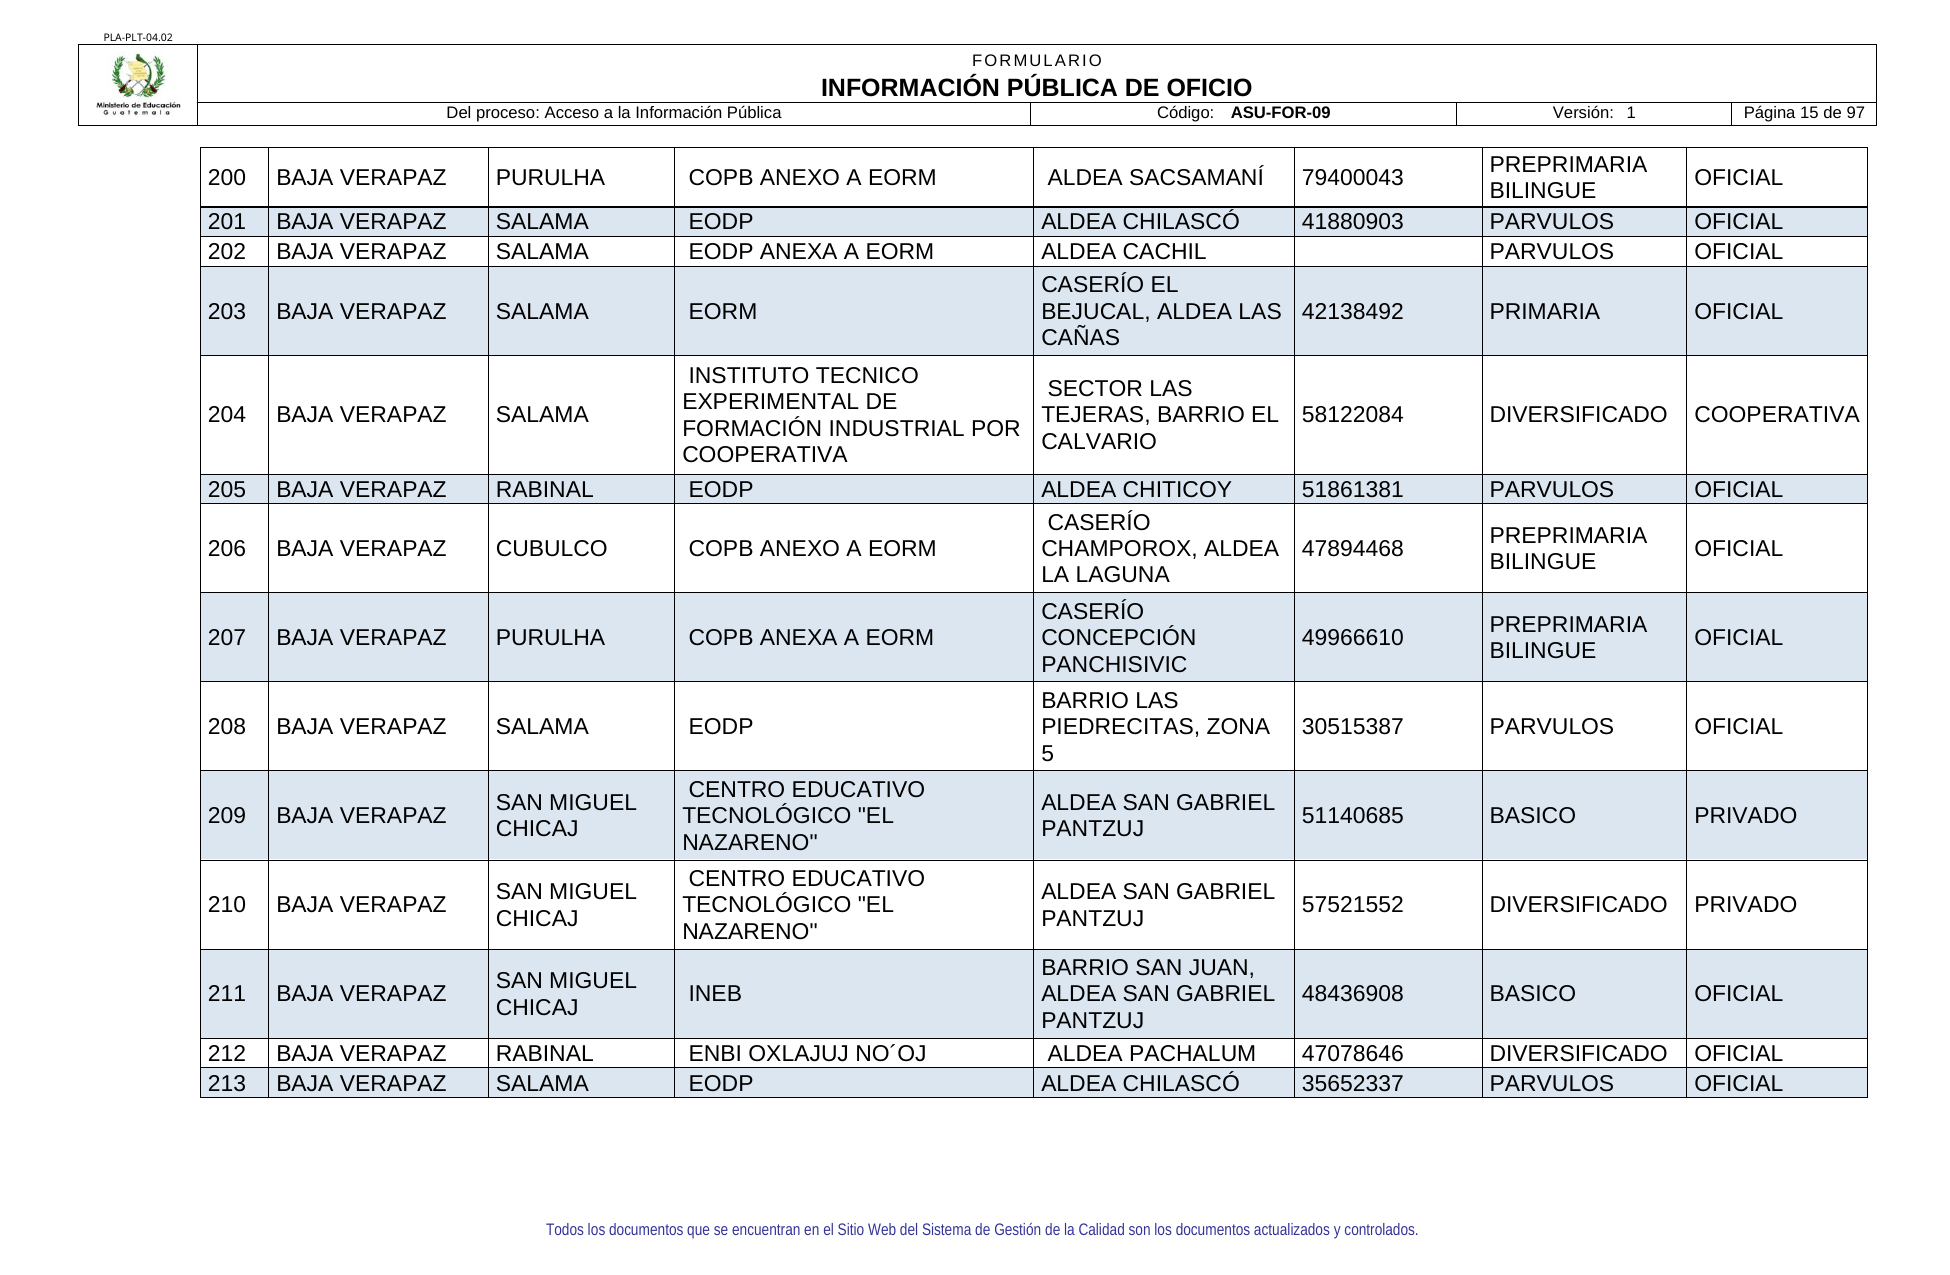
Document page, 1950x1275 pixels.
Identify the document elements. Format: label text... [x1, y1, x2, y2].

table_cell OFICIAL [1687, 1039, 1867, 1067]
table_cell CENTRO EDUCATIVO TECNOLÓGICO "EL NAZARENO" [675, 771, 1033, 859]
table_cell OFICIAL [1687, 1068, 1867, 1097]
table_cell BAJA VERAPAZ [269, 1068, 488, 1097]
table_cell SALAMA [489, 267, 674, 355]
table_cell BAJA VERAPAZ [269, 771, 488, 859]
picture [95, 51, 181, 117]
table_cell 48436908 [1295, 950, 1482, 1038]
table_cell BAJA VERAPAZ [269, 208, 488, 236]
table_cell PARVULOS [1483, 208, 1686, 236]
table_cell CASERÍO EL BEJUCAL, ALDEA LAS CAÑAS [1034, 267, 1294, 355]
table_cell 79400043 [1295, 148, 1482, 206]
table_cell SALAMA [489, 1068, 674, 1097]
table_cell 212 [201, 1039, 268, 1067]
table_cell 201 [201, 208, 268, 236]
table_cell PARVULOS [1483, 475, 1686, 503]
table_cell 41880903 [1295, 208, 1482, 236]
table_cell BAJA VERAPAZ [269, 356, 488, 473]
table_cell DIVERSIFICADO [1483, 861, 1686, 948]
table_cell ALDEA CACHIL [1034, 237, 1294, 266]
table_cell CASERÍO CHAMPOROX, ALDEA LA LAGUNA [1034, 504, 1294, 592]
table_cell BARRIO SAN JUAN, ALDEA SAN GABRIEL PANTZUJ [1034, 950, 1294, 1038]
table_cell BAJA VERAPAZ [269, 267, 488, 355]
table_cell OFICIAL [1687, 148, 1867, 206]
table_cell PARVULOS [1483, 237, 1686, 266]
table_cell 35652337 [1295, 1068, 1482, 1097]
table_cell 210 [201, 861, 268, 948]
table_cell PREPRIMARIA BILINGUE [1483, 504, 1686, 592]
table_cell BAJA VERAPAZ [269, 237, 488, 266]
table_cell ALDEA SACSAMANÍ [1034, 148, 1294, 206]
table_cell PREPRIMARIA BILINGUE [1483, 148, 1686, 206]
table_cell PRIMARIA [1483, 267, 1686, 355]
table_cell CUBULCO [489, 504, 674, 592]
table_cell PARVULOS [1483, 1068, 1686, 1097]
table_cell BAJA VERAPAZ [269, 504, 488, 592]
table_cell BAJA VERAPAZ [269, 1039, 488, 1067]
table_cell OFICIAL [1687, 208, 1867, 236]
table_cell SAN MIGUEL CHICAJ [489, 861, 674, 948]
table_cell 211 [201, 950, 268, 1038]
table_cell OFICIAL [1687, 682, 1867, 770]
table_cell EODP ANEXA A EORM [675, 237, 1033, 266]
table_cell BARRIO LAS PIEDRECITAS, ZONA 5 [1034, 682, 1294, 770]
table_cell COOPERATIVA [1687, 356, 1867, 473]
table_cell 202 [201, 237, 268, 266]
table_cell BASICO [1483, 950, 1686, 1038]
table_cell PARVULOS [1483, 682, 1686, 770]
table_cell RABINAL [489, 475, 674, 503]
table_cell CASERÍO CONCEPCIÓN PANCHISIVIC [1034, 593, 1294, 681]
table_cell EODP [675, 682, 1033, 770]
table_cell INEB [675, 950, 1033, 1038]
table_cell ALDEA SAN GABRIEL PANTZUJ [1034, 771, 1294, 859]
table_cell 47078646 [1295, 1039, 1482, 1067]
table_cell PRIVADO [1687, 861, 1867, 948]
table_cell DIVERSIFICADO [1483, 1039, 1686, 1067]
table_cell BAJA VERAPAZ [269, 950, 488, 1038]
table_cell BAJA VERAPAZ [269, 475, 488, 503]
table_cell PRIVADO [1687, 771, 1867, 859]
table_cell DIVERSIFICADO [1483, 356, 1686, 473]
table_cell 207 [201, 593, 268, 681]
table_cell EODP [675, 475, 1033, 503]
table_cell 200 [201, 148, 268, 206]
table_cell PURULHA [489, 593, 674, 681]
table_cell OFICIAL [1687, 950, 1867, 1038]
table_cell 58122084 [1295, 356, 1482, 473]
table_cell BAJA VERAPAZ [269, 861, 488, 948]
table_cell PREPRIMARIA BILINGUE [1483, 593, 1686, 681]
table_cell SALAMA [489, 208, 674, 236]
table_cell EODP [675, 208, 1033, 236]
table_cell 42138492 [1295, 267, 1482, 355]
table_cell ALDEA CHILASCÓ [1034, 1068, 1294, 1097]
table_cell 213 [201, 1068, 268, 1097]
table_cell SAN MIGUEL CHICAJ [489, 950, 674, 1038]
table_cell SALAMA [489, 356, 674, 473]
table_cell SALAMA [489, 237, 674, 266]
table_cell ALDEA SAN GABRIEL PANTZUJ [1034, 861, 1294, 948]
table_cell EORM [675, 267, 1033, 355]
table_cell ENBI OXLAJUJ NO´OJ [675, 1039, 1033, 1067]
table_cell OFICIAL [1687, 475, 1867, 503]
table_cell ALDEA CHILASCÓ [1034, 208, 1294, 236]
table_cell COPB ANEXO A EORM [675, 148, 1033, 206]
table_cell OFICIAL [1687, 593, 1867, 681]
table_cell EODP [675, 1068, 1033, 1097]
table_cell 47894468 [1295, 504, 1482, 592]
table_cell RABINAL [489, 1039, 674, 1067]
table_cell 49966610 [1295, 593, 1482, 681]
table_cell 57521552 [1295, 861, 1482, 948]
table_cell OFICIAL [1687, 267, 1867, 355]
table_cell CENTRO EDUCATIVO TECNOLÓGICO "EL NAZARENO" [675, 861, 1033, 948]
table_cell 204 [201, 356, 268, 473]
table_cell SALAMA [489, 682, 674, 770]
table_cell BAJA VERAPAZ [269, 148, 488, 206]
table_cell SECTOR LAS TEJERAS, BARRIO EL CALVARIO [1034, 356, 1294, 473]
table_cell 51140685 [1295, 771, 1482, 859]
table_cell INSTITUTO TECNICO EXPERIMENTAL DE FORMACIÓN INDUSTRIAL POR COOPERATIVA [675, 356, 1033, 473]
table_cell 206 [201, 504, 268, 592]
table_cell COPB ANEXO A EORM [675, 504, 1033, 592]
table_cell OFICIAL [1687, 504, 1867, 592]
table_cell BAJA VERAPAZ [269, 682, 488, 770]
table_cell ALDEA PACHALUM [1034, 1039, 1294, 1067]
table_cell BASICO [1483, 771, 1686, 859]
table_cell [1295, 237, 1482, 266]
table_cell ALDEA CHITICOY [1034, 475, 1294, 503]
table_cell 208 [201, 682, 268, 770]
table_cell 205 [201, 475, 268, 503]
table_cell COPB ANEXA A EORM [675, 593, 1033, 681]
table_cell 209 [201, 771, 268, 859]
table_cell PURULHA [489, 148, 674, 206]
table_cell SAN MIGUEL CHICAJ [489, 771, 674, 859]
table_cell 51861381 [1295, 475, 1482, 503]
table_cell OFICIAL [1687, 237, 1867, 266]
table_cell 203 [201, 267, 268, 355]
table_cell 30515387 [1295, 682, 1482, 770]
table_cell BAJA VERAPAZ [269, 593, 488, 681]
